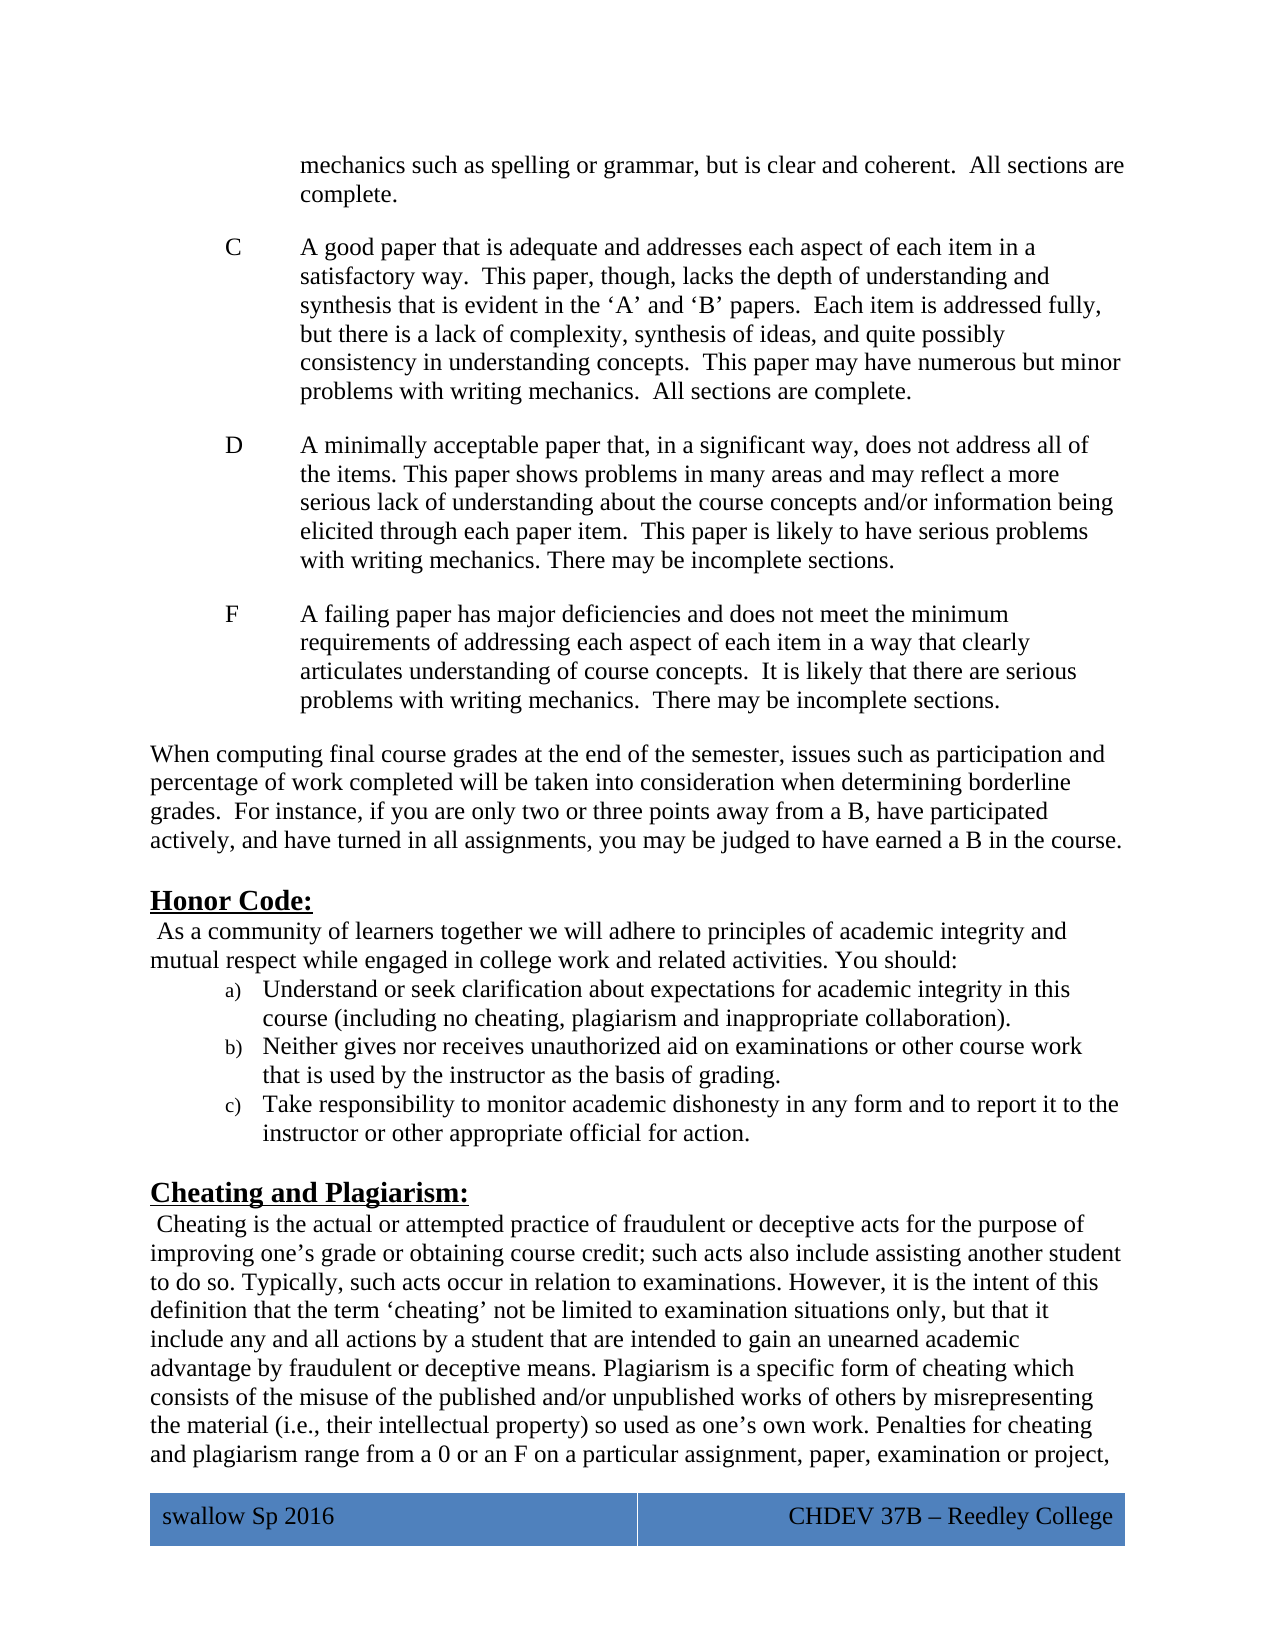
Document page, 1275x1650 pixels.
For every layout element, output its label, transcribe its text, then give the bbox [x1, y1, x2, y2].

text When computing final course grades at the end of the semester, issues such as participation and percentage of work completed will be taken into consideration when determining borderline grades. For instance, if you are only two or three points away from a B, have participated actively, and have turned in all assignments, you may be judged to have earned a B in the course. [150, 739, 1125, 854]
subtitle Honor Code: [150, 883, 1125, 916]
text D A minimally acceptable paper that, in a significant way, does not address all of the items. This paper shows problems in many areas and may reflect a more serious lack of understanding about the course concepts and/or information being elicited through each paper item. This paper is likely to have serious problems with writing mechanics. There may be incomplete sections. [225, 430, 1125, 574]
text F A failing paper has major deficiencies and does not meet the minimum requirements of addressing each aspect of each item in a way that clearly articulates understanding of course concepts. It is likely that there are serious problems with writing mechanics. There may be incomplete sections. [225, 599, 1125, 714]
text As a community of learners together we will adhere to principles of academic integrity and mutual respect while engaged in college work and related activities. You should: [150, 916, 1125, 974]
list Understand or seek clarification about expectations for academic integrity in this course (including no cheating, plagiarism and inappropriate collaboration). [225, 974, 1125, 1031]
list Neither gives nor receives unauthorized aid on examinations or other course work that is used by the instructor as the basis of grading. [225, 1031, 1125, 1089]
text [225, 150, 1125, 207]
subtitle Cheating and Plagiarism: [150, 1176, 1125, 1209]
list Take responsibility to monitor academic dishonesty in any form and to report it to the instructor or other appropriate official for action. [225, 1089, 1125, 1146]
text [150, 1209, 1125, 1468]
text C A good paper that is adequate and addresses each aspect of each item in a satisfactory way. This paper, though, lacks the depth of understanding and synthesis that is evident in the ‘A’ and ‘B’ papers. Each item is addressed fully, but there is a lack of complexity, synthesis of ideas, and quite possibly consistency in understanding concepts. This paper may have numerous but minor problems with writing mechanics. All sections are complete. [225, 232, 1125, 405]
